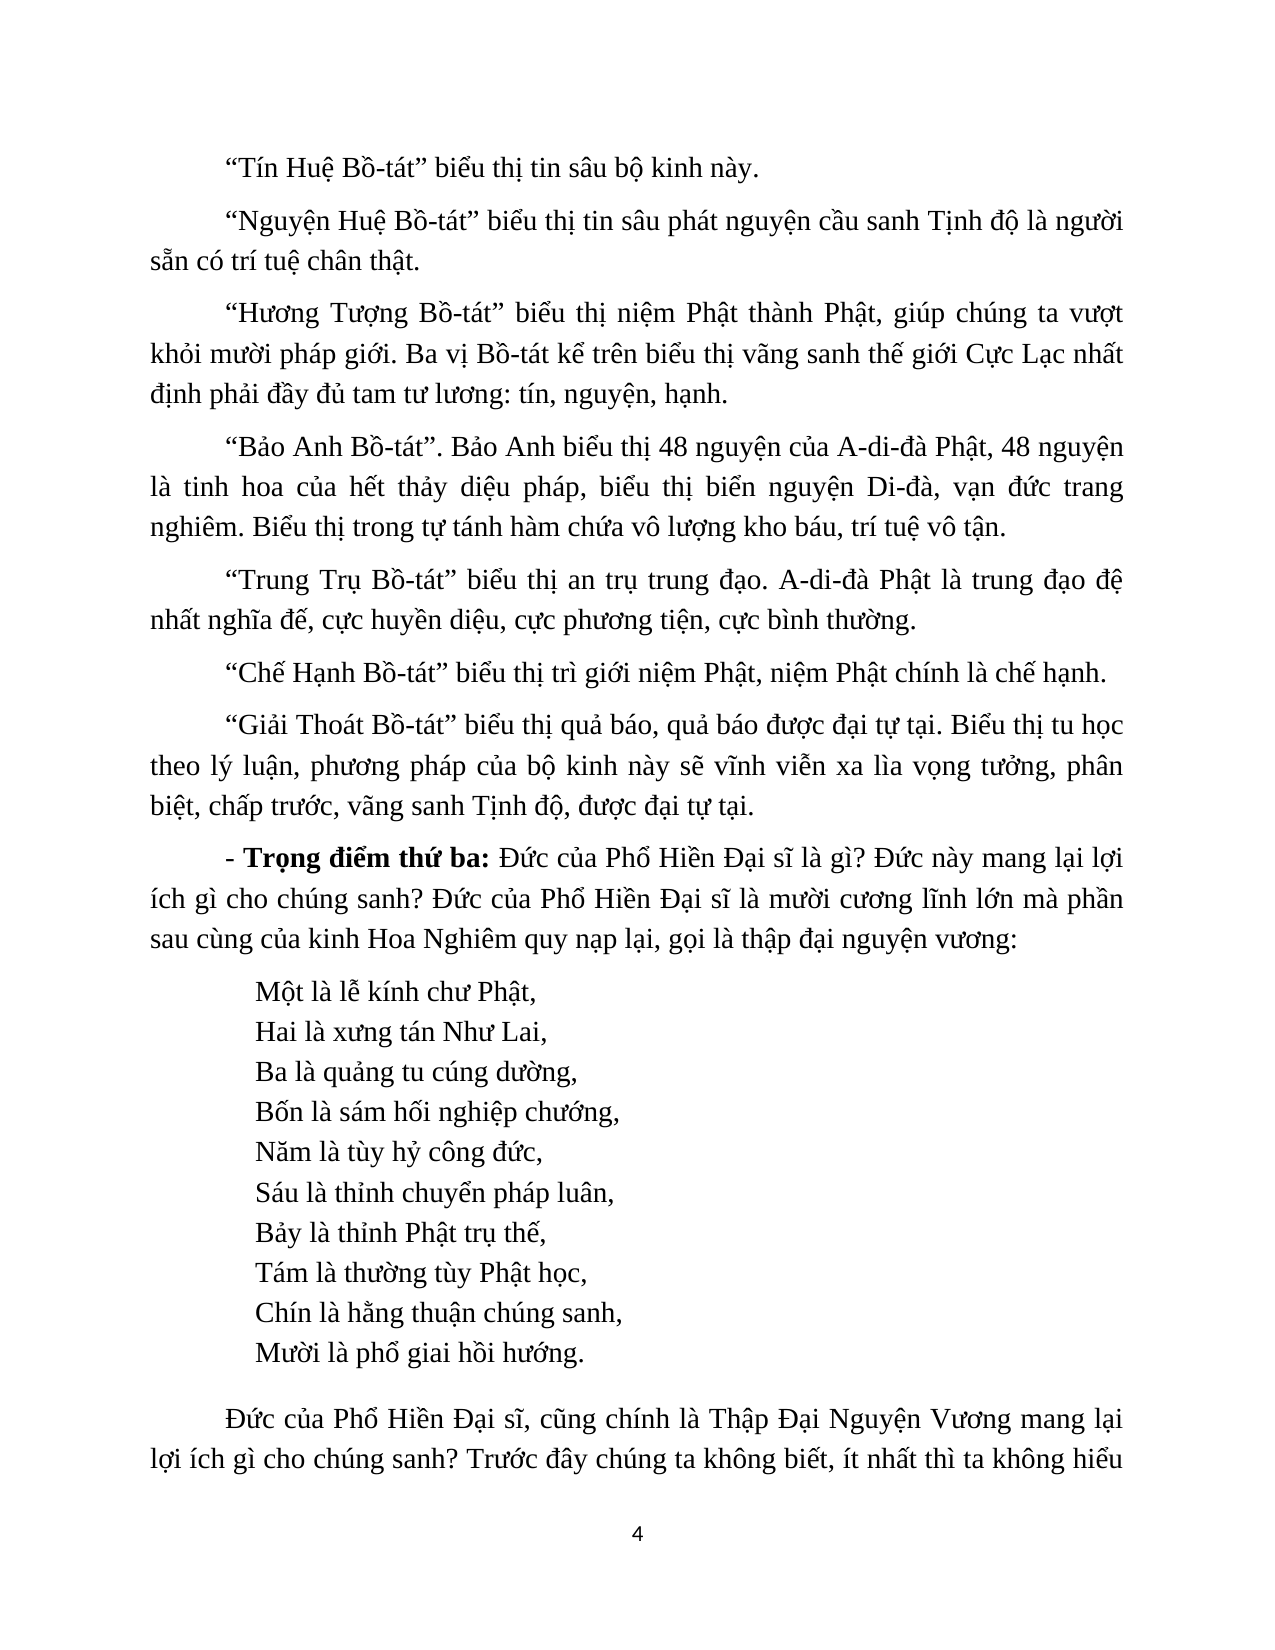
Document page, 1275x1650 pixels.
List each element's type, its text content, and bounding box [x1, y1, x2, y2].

text Năm là tùy hỷ công đức, [150, 1134, 1125, 1168]
text Một là lễ kính chư Phật, [150, 974, 1125, 1007]
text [150, 1401, 1125, 1474]
text - Trọng điểm thứ ba: Đức của Phổ Hiền Đại sĩ là gì? Đức này mang lại lợi ích gì cho chúng sanh? Đức của Phổ Hiền Đại sĩ là mười cương lĩnh lớn mà phần sau cùng của kinh Hoa Nghiêm quy nạp lại, gọi là thập đại nguyện vương: [150, 841, 1125, 954]
text Sáu là thỉnh chuyển pháp luân, [150, 1175, 1125, 1208]
text Chín là hằng thuận chúng sanh, [150, 1295, 1125, 1329]
text Bốn là sám hối nghiệp chướng, [150, 1094, 1125, 1128]
text Tám là thường tùy Phật học, [150, 1255, 1125, 1289]
text “Nguyện Huệ Bồ-tát” biểu thị tin sâu phát nguyện cầu sanh Tịnh độ là người sẵn có trí tuệ chân thật. [150, 203, 1125, 276]
text “Chế Hạnh Bồ-tát” biểu thị trì giới niệm Phật, niệm Phật chính là chế hạnh. [150, 655, 1125, 688]
text “Trung Trụ Bồ-tát” biểu thị an trụ trung đạo. A-di-đà Phật là trung đạo đệ nhất nghĩa đế, cực huyền diệu, cực phương tiện, cực bình thường. [150, 562, 1125, 636]
text “Bảo Anh Bồ-tát”. Bảo Anh biểu thị 48 nguyện của A-di-đà Phật, 48 nguyện là tinh hoa của hết thảy diệu pháp, biểu thị biển nguyện Di-đà, vạn đức trang nghiêm. Biểu thị trong tự tánh hàm chứa vô lượng kho báu, trí tuệ vô tận. [150, 429, 1125, 543]
text Bảy là thỉnh Phật trụ thế, [150, 1215, 1125, 1248]
text Mười là phổ giai hồi hướng. [150, 1336, 1125, 1369]
text “Giải Thoát Bồ-tát” biểu thị quả báo, quả báo được đại tự tại. Biểu thị tu học theo lý luận, phương pháp của bộ kinh này sẽ vĩnh viễn xa lìa vọng tưởng, phân biệt, chấp trước, vãng sanh Tịnh độ, được đại tự tại. [150, 707, 1125, 821]
text “Tín Huệ Bồ-tát” biểu thị tin sâu bộ kinh này. [150, 150, 1125, 183]
text Hai là xưng tán Như Lai, [150, 1014, 1125, 1047]
text “Hương Tượng Bồ-tát” biểu thị niệm Phật thành Phật, giúp chúng ta vượt khỏi mười pháp giới. Ba vị Bồ-tát kể trên biểu thị vãng sanh thế giới Cực Lạc nhất định phải đầy đủ tam tư lương: tín, nguyện, hạnh. [150, 296, 1125, 409]
text Ba là quảng tu cúng dường, [150, 1054, 1125, 1088]
